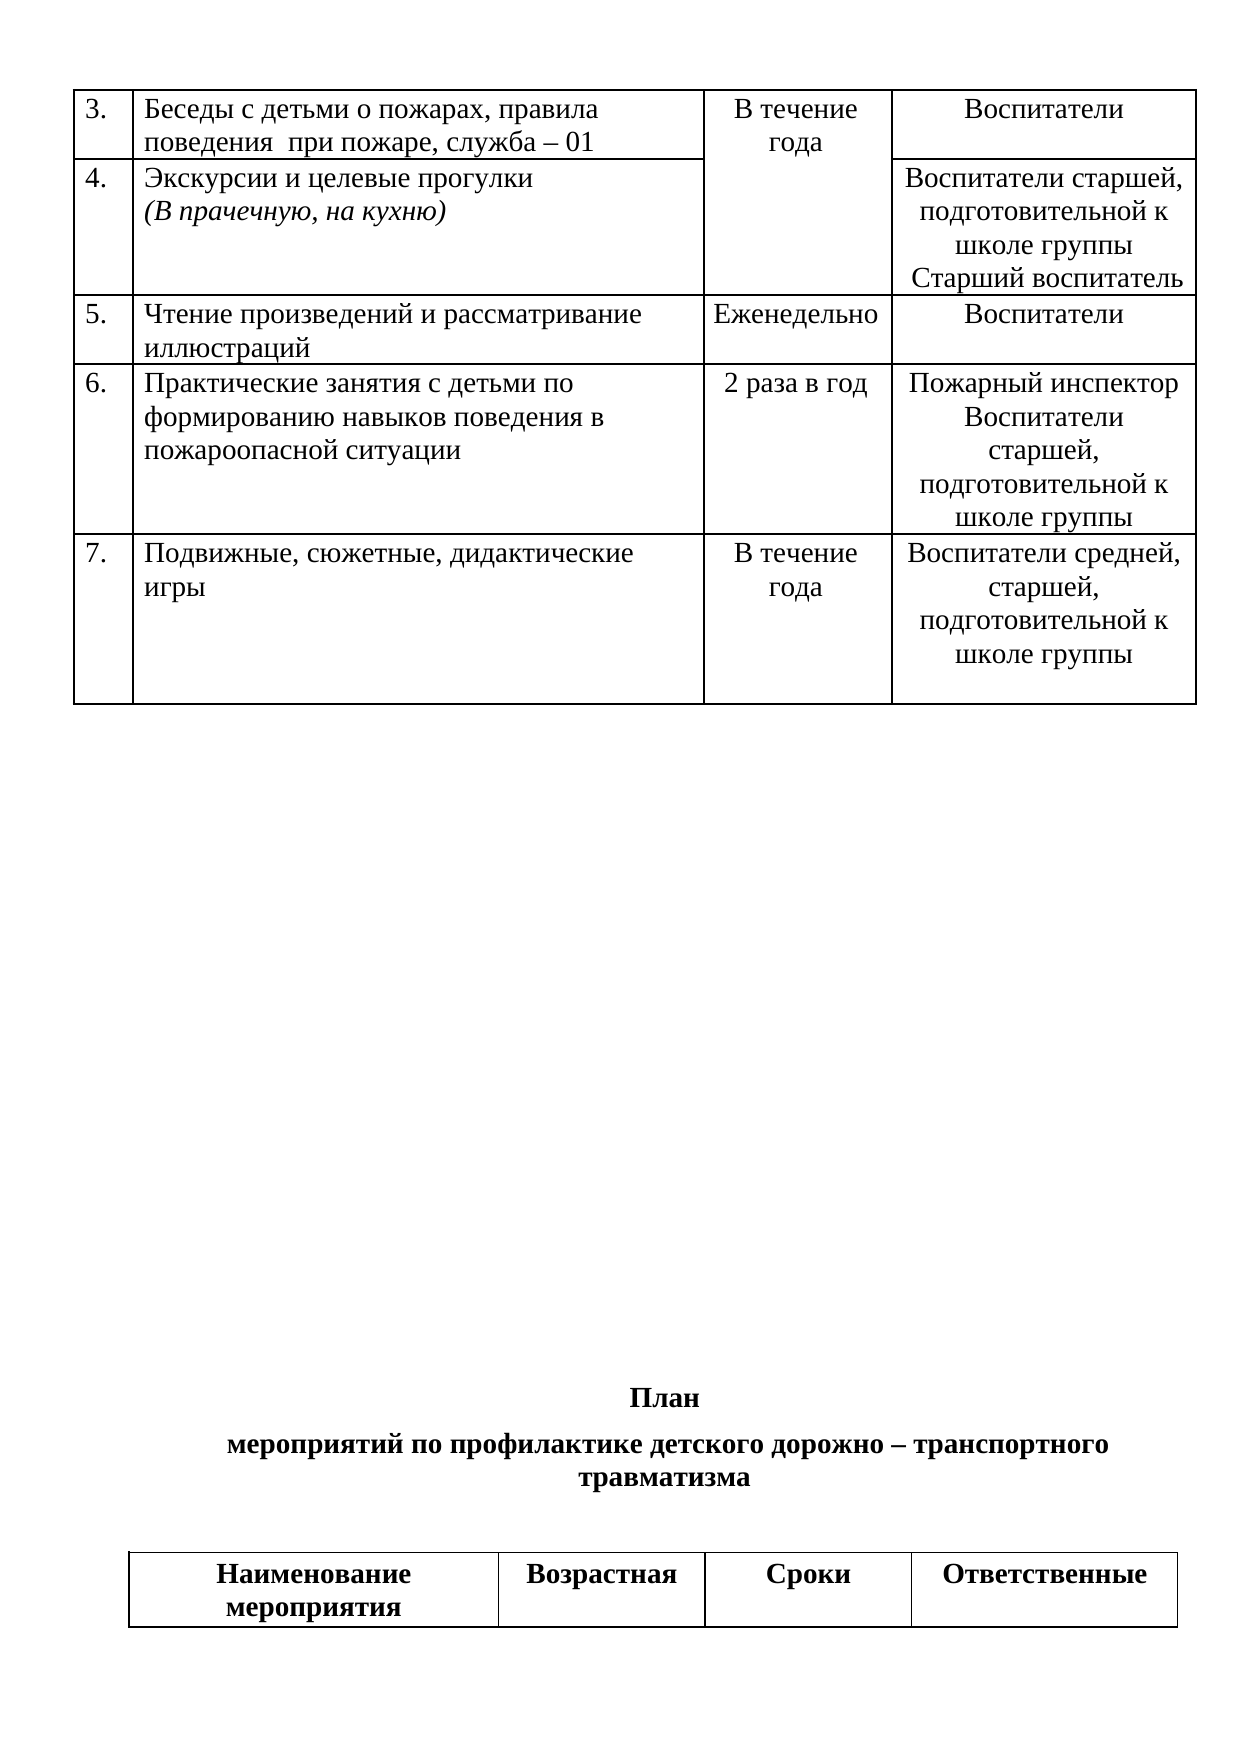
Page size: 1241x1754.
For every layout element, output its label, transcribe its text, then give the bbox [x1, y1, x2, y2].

table_header [74, 89, 1240, 768]
table_header Ответственные [912, 1553, 1177, 1626]
text План [177, 1380, 1152, 1413]
table_header Возрастная группа [499, 1553, 704, 1626]
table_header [130, 1553, 498, 1626]
text мероприятий по профилактике детского дорожно – транспортного травматизма [177, 1426, 1152, 1493]
table_header Сроки [706, 1553, 911, 1626]
